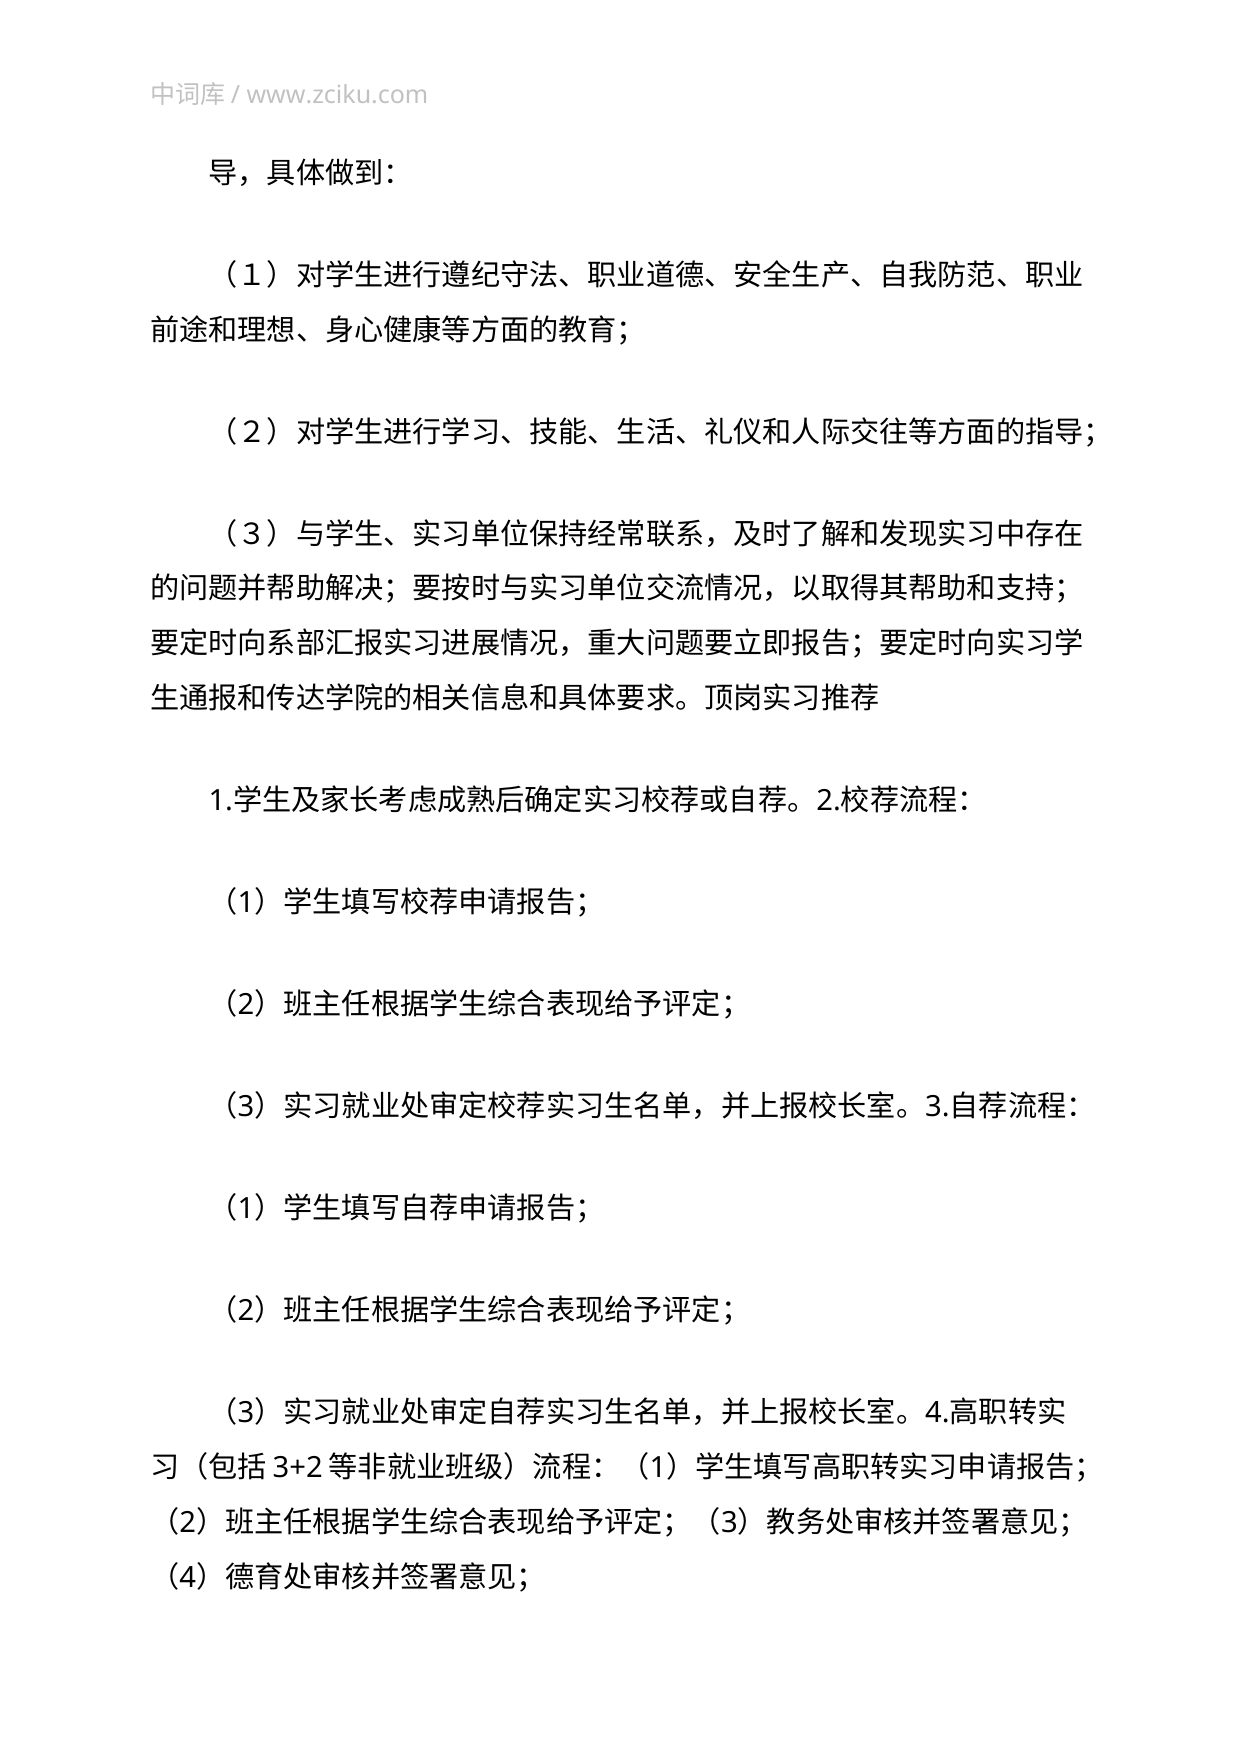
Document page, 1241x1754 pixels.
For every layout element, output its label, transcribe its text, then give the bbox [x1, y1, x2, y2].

text （2）班主任根据学生综合表现给予评定； [150, 981, 1090, 1023]
text （１）对学生进行遵纪守法、职业道德、安全生产、自我防范、职业前途和理想、身心健康等方面的教育； [150, 252, 1090, 349]
text 导，具体做到： [150, 150, 1090, 192]
text （３）与学生、实习单位保持经常联系，及时了解和发现实习中存在的问题并帮助解决；要按时与实习单位交流情况，以取得其帮助和支持；要定时向系部汇报实习进展情况，重大问题要立即报告；要定时向实习学生通报和传达学院的相关信息和具体要求。顶岗实习推荐 [150, 510, 1090, 717]
text （２）对学生进行学习、技能、生活、礼仪和人际交往等方面的指导； [150, 408, 1090, 451]
text （2）班主任根据学生综合表现给予评定； [150, 1287, 1090, 1329]
text （3）实习就业处审定校荐实习生名单，并上报校长室。3.自荐流程： [150, 1083, 1090, 1125]
text （1）学生填写校荐申请报告； [150, 879, 1090, 921]
text （1）学生填写自荐申请报告； [150, 1184, 1090, 1227]
text （3）实习就业处审定自荐实习生名单，并上报校长室。4.高职转实习（包括3+2等非就业班级）流程：（1）学生填写高职转实习申请报告；（2）班主任根据学生综合表现给予评定；（3）教务处审核并签署意见；（4）德育处审核并签署意见； [150, 1388, 1090, 1596]
text 1.学生及家长考虑成熟后确定实习校荐或自荐。2.校荐流程： [150, 777, 1090, 819]
